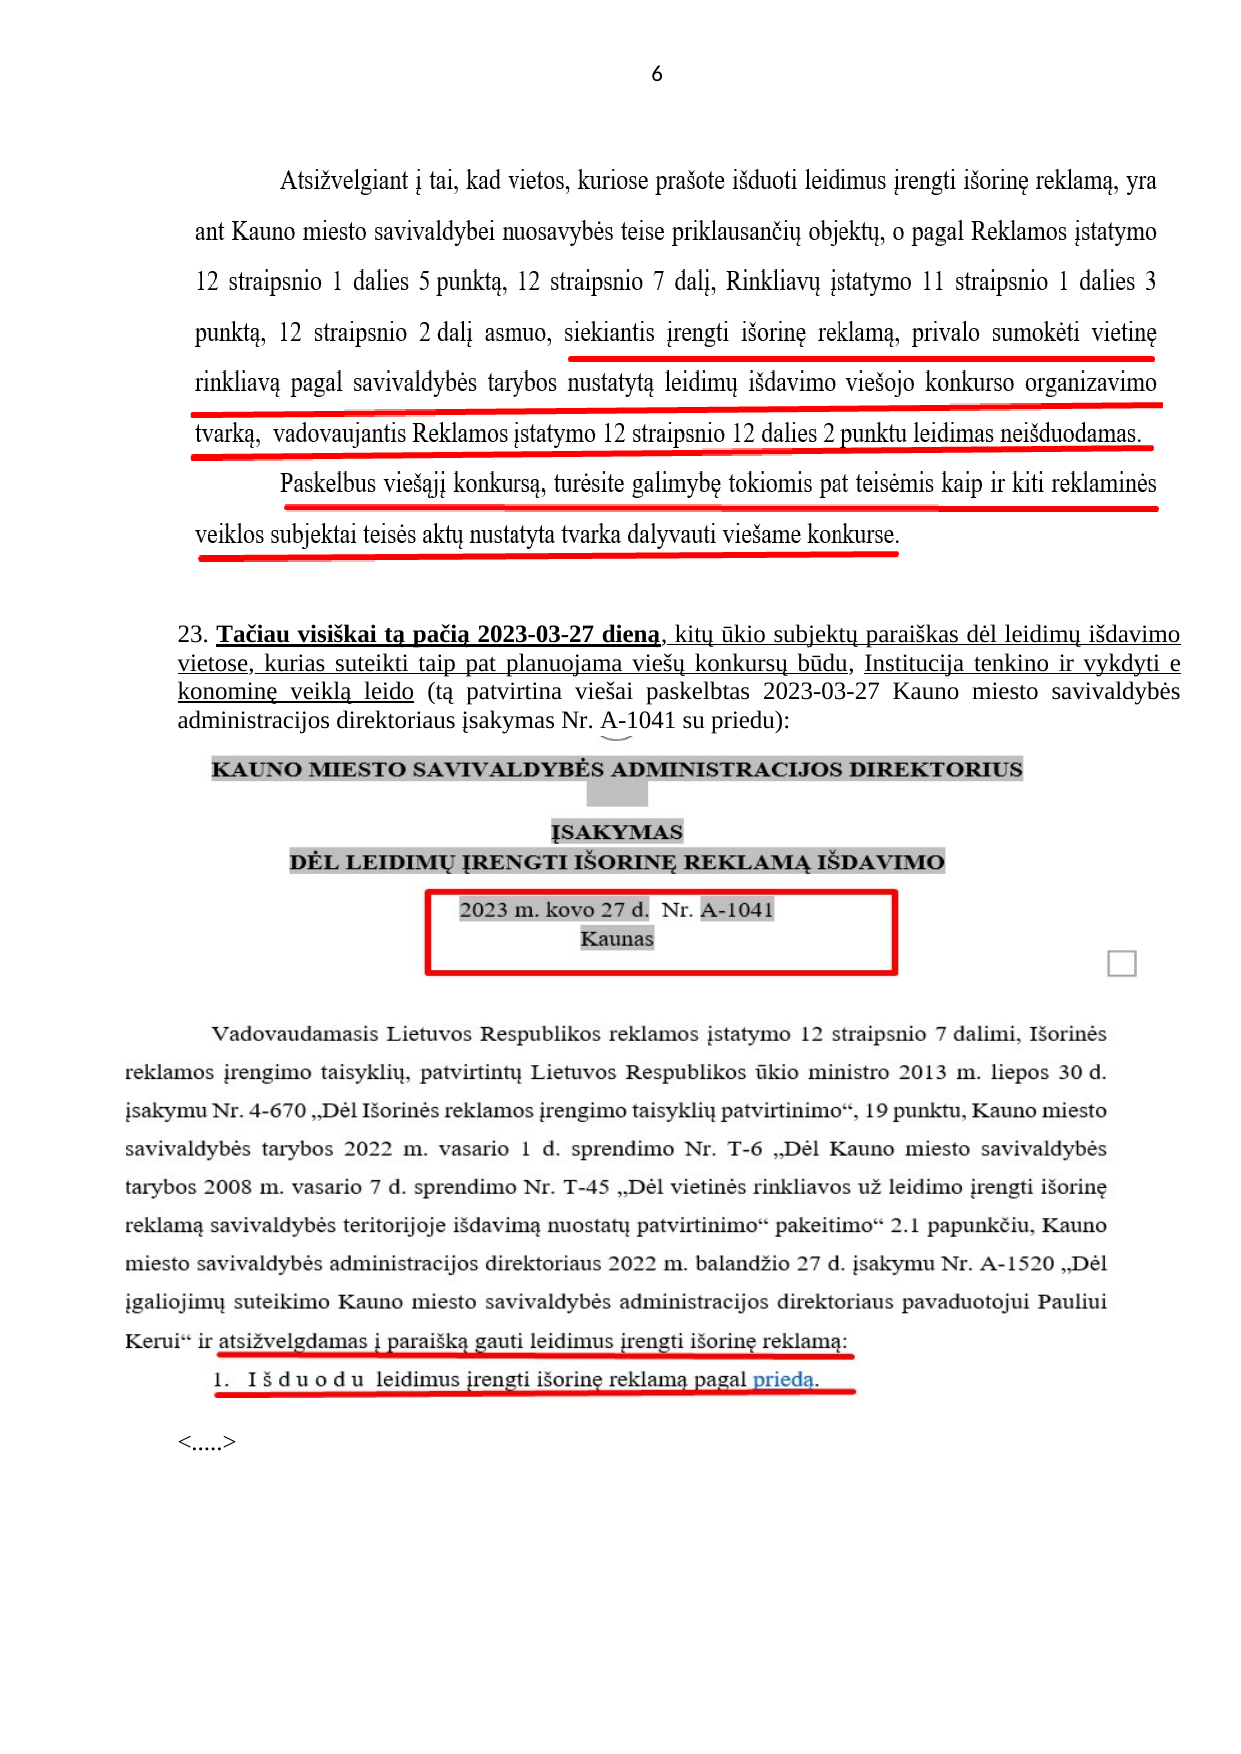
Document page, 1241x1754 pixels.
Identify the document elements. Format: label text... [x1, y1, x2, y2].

text 23. Tačiau visiškai tą pačią 2023-03-27 dieną, kitų ūkio subjektų paraiškas dėl leidimų išdavimo vietose, kurias suteikti taip pat planuojama viešų konkursų būdu, Institucija tenkino ir vykdyti e konominę veiklą leido (tą patvirtina viešai paskelbtas 2023-03-27 Kauno miesto savivaldybės administracijos direktoriaus įsakymas Nr. A-1041 su priedu): [177, 619, 1181, 734]
picture [125, 736, 1137, 1398]
text <.....> [177, 1427, 1181, 1455]
picture [190, 169, 1163, 562]
